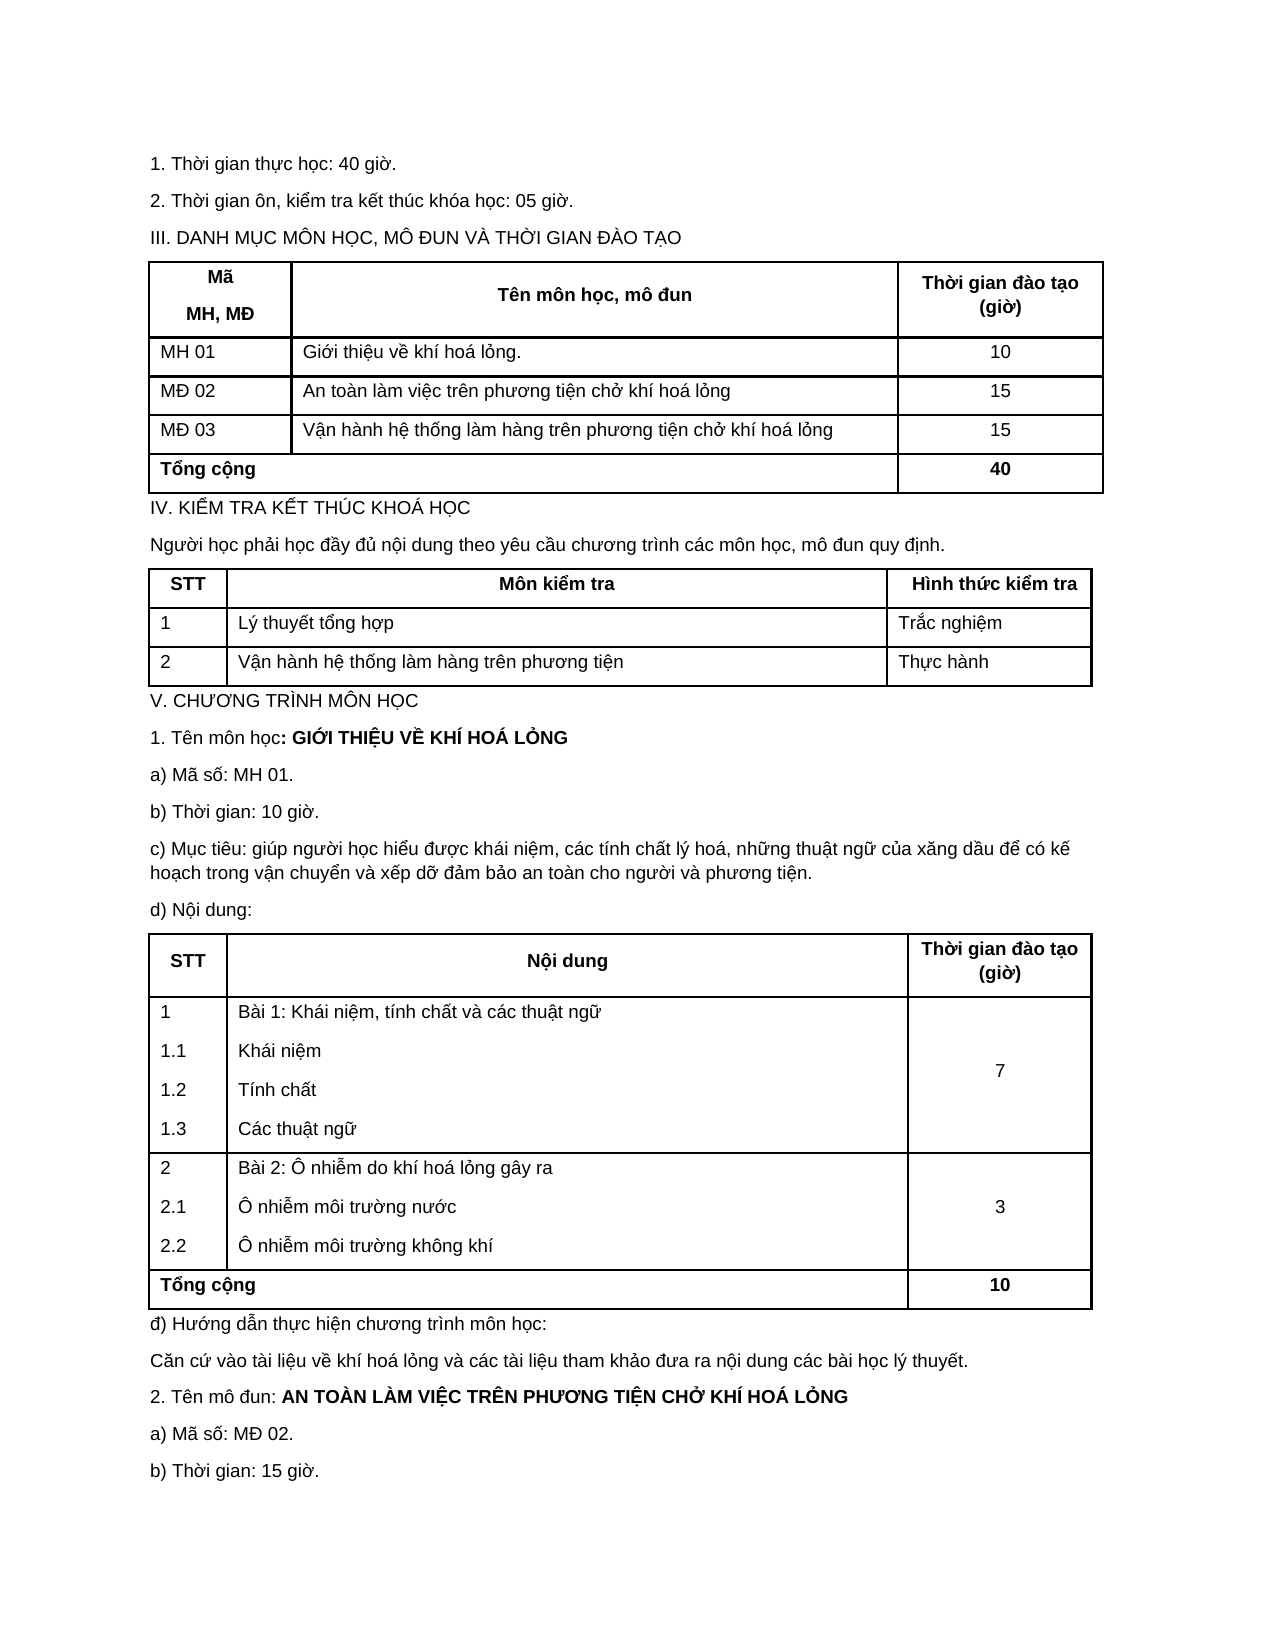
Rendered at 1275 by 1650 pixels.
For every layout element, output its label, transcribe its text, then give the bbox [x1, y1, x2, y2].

text 1. Thời gian thực học: 40 giờ. [150, 150, 1125, 174]
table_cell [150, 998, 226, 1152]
text đ) Hướng dẫn thực hiện chương trình môn học: [150, 1310, 1125, 1334]
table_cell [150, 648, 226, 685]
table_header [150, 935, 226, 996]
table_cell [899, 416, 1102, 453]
text c) Mục tiêu: giúp người học hiểu được khái niệm, các tính chất lý hoá, những thuật ngữ của xăng dầu để có kế hoạch trong vận chuyển và xếp dỡ đảm bảo an toàn cho người và phương tiện. [150, 834, 1125, 883]
text Người học phải học đầy đủ nội dung theo yêu cầu chương trình các môn học, mô đun quy định. [150, 531, 1125, 556]
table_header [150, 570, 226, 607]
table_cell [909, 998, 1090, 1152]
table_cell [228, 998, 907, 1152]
text Căn cứ vào tài liệu về khí hoá lỏng và các tài liệu tham khảo đưa ra nội dung các bài học lý thuyết. [150, 1347, 1125, 1371]
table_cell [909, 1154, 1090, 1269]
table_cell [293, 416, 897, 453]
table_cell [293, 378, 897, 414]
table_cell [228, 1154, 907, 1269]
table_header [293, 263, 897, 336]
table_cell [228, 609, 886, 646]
text 2. Tên mô đun: AN TOÀN LÀM VIỆC TRÊN PHƯƠNG TIỆN CHỞ KHÍ HOÁ LỎNG [150, 1383, 1125, 1408]
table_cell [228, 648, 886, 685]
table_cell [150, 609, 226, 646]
text a) Mã số: MĐ 02. [150, 1420, 1125, 1445]
text 2. Thời gian ôn, kiểm tra kết thúc khóa học: 05 giờ. [150, 187, 1125, 211]
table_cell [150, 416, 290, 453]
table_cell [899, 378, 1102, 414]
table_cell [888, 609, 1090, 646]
text d) Nội dung: [150, 896, 1125, 920]
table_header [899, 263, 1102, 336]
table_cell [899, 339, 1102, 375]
text III. DANH MỤC MÔN HỌC, MÔ ĐUN VÀ THỜI GIAN ĐÀO TẠO [150, 224, 1125, 248]
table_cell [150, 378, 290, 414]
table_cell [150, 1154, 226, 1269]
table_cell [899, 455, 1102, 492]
text V. CHƯƠNG TRÌNH MÔN HỌC [150, 687, 1125, 711]
text a) Mã số: MH 01. [150, 761, 1125, 785]
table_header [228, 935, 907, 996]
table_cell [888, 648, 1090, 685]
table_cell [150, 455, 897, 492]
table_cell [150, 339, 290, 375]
text b) Thời gian: 10 giờ. [150, 798, 1125, 822]
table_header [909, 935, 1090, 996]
text b) Thời gian: 15 giờ. [150, 1457, 1125, 1482]
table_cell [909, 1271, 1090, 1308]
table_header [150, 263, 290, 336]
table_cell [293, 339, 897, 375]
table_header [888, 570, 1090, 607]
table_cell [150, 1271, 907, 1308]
text 1. Tên môn học: GIỚI THIỆU VỀ KHÍ HOÁ LỎNG [150, 724, 1125, 748]
text IV. KIỂM TRA KẾT THÚC KHOÁ HỌC [150, 494, 1125, 519]
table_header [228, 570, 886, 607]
